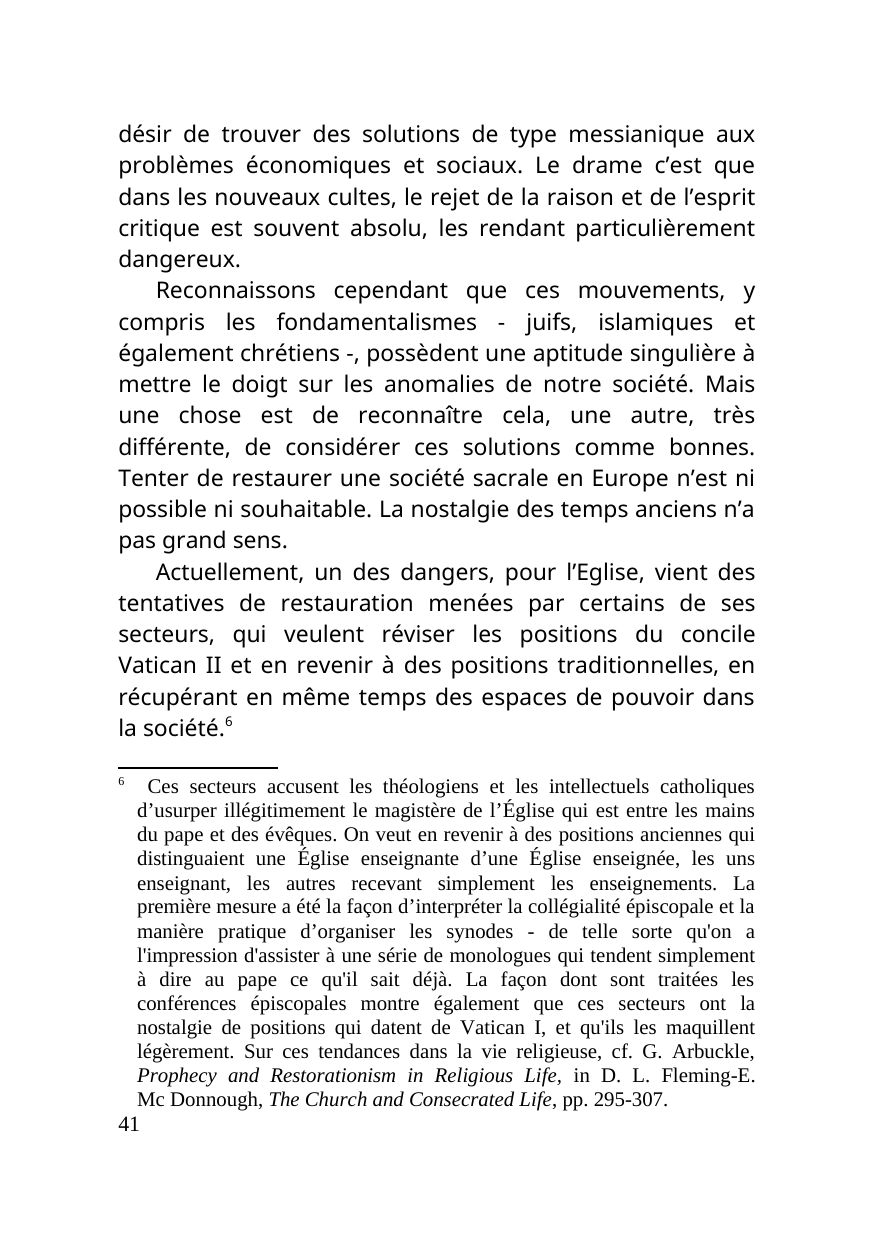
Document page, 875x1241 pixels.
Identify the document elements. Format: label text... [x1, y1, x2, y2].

text Reconnaissons cependant que ces mouvements, y compris les fondamentalismes - juifs, islamiques et également chrétiens -, possèdent une aptitude singulière à mettre le doigt sur les anomalies de notre société. Mais une chose est de reconnaître cela, une autre, très différente, de considérer ces solutions comme bonnes. Tenter de restaurer une société sacrale en Europe n’est ni possible ni souhaitable. La nostalgie des temps anciens n’a pas grand sens. [118, 274, 756, 556]
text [118, 118, 756, 274]
text Actuellement, un des dangers, pour l’Eglise, vient des tentatives de restauration menées par certains de ses secteurs, qui veulent réviser les positions du concile Vatican II et en revenir à des positions traditionnelles, en récupérant en même temps des espaces de pouvoir dans la société. [118, 556, 756, 743]
